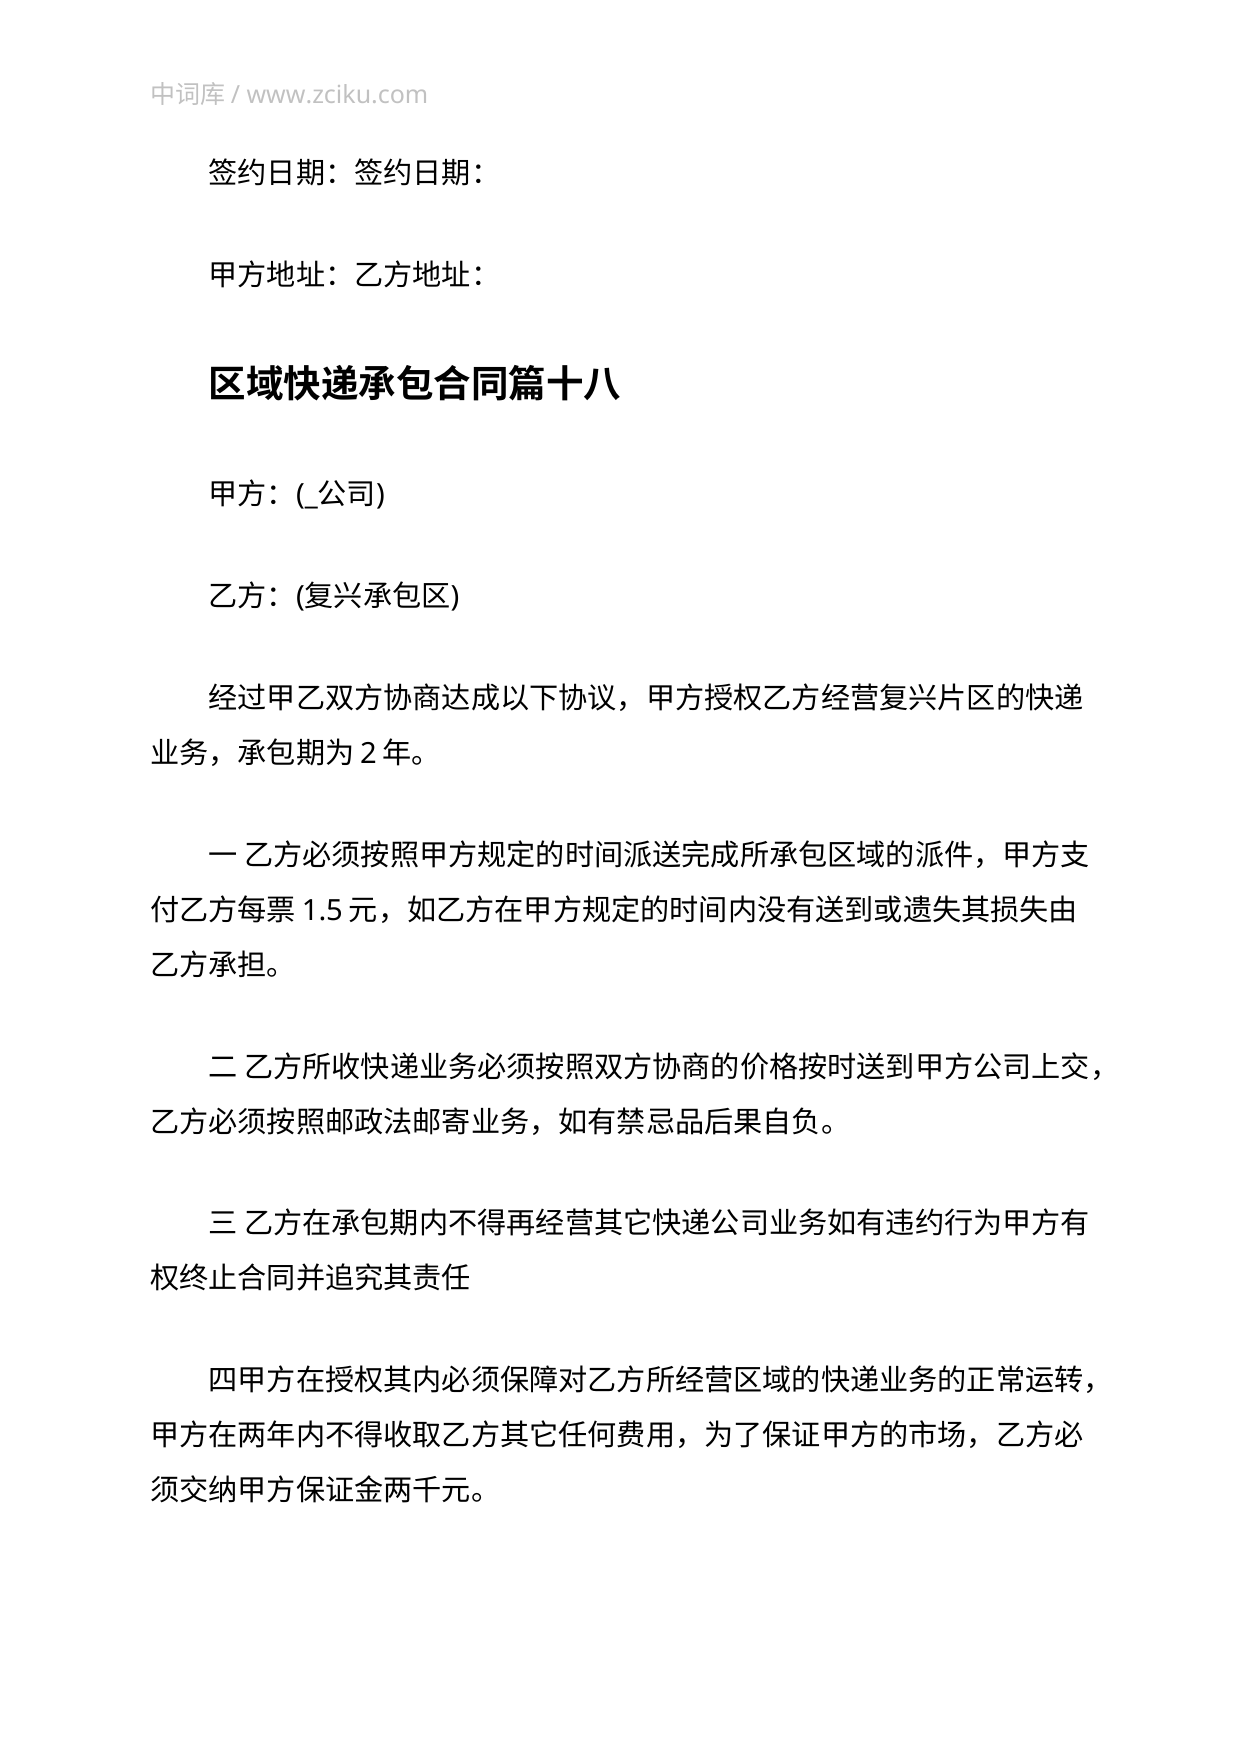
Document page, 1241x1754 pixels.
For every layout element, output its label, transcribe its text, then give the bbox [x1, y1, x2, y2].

text 乙方：(复兴承包区) [150, 573, 1090, 615]
text 三 乙方在承包期内不得再经营其它快递公司业务如有违约行为甲方有权终止合同并追究其责任 [150, 1200, 1090, 1297]
text 区域快递承包合同篇十八 [150, 353, 1090, 408]
text 一 乙方必须按照甲方规定的时间派送完成所承包区域的派件，甲方支付乙方每票1.5元，如乙方在甲方规定的时间内没有送到或遗失其损失由乙方承担。 [150, 832, 1090, 984]
text 甲方：(_公司) [150, 471, 1090, 513]
text 甲方地址：乙方地址： [150, 252, 1090, 294]
text 二 乙方所收快递业务必须按照双方协商的价格按时送到甲方公司上交，乙方必须按照邮政法邮寄业务，如有禁忌品后果自负。 [150, 1043, 1090, 1141]
text 经过甲乙双方协商达成以下协议，甲方授权乙方经营复兴片区的快递业务，承包期为2年。 [150, 675, 1090, 772]
text 签约日期：签约日期： [150, 150, 1090, 192]
text 四甲方在授权其内必须保障对乙方所经营区域的快递业务的正常运转，甲方在两年内不得收取乙方其它任何费用，为了保证甲方的市场，乙方必须交纳甲方保证金两千元。 [150, 1357, 1090, 1509]
